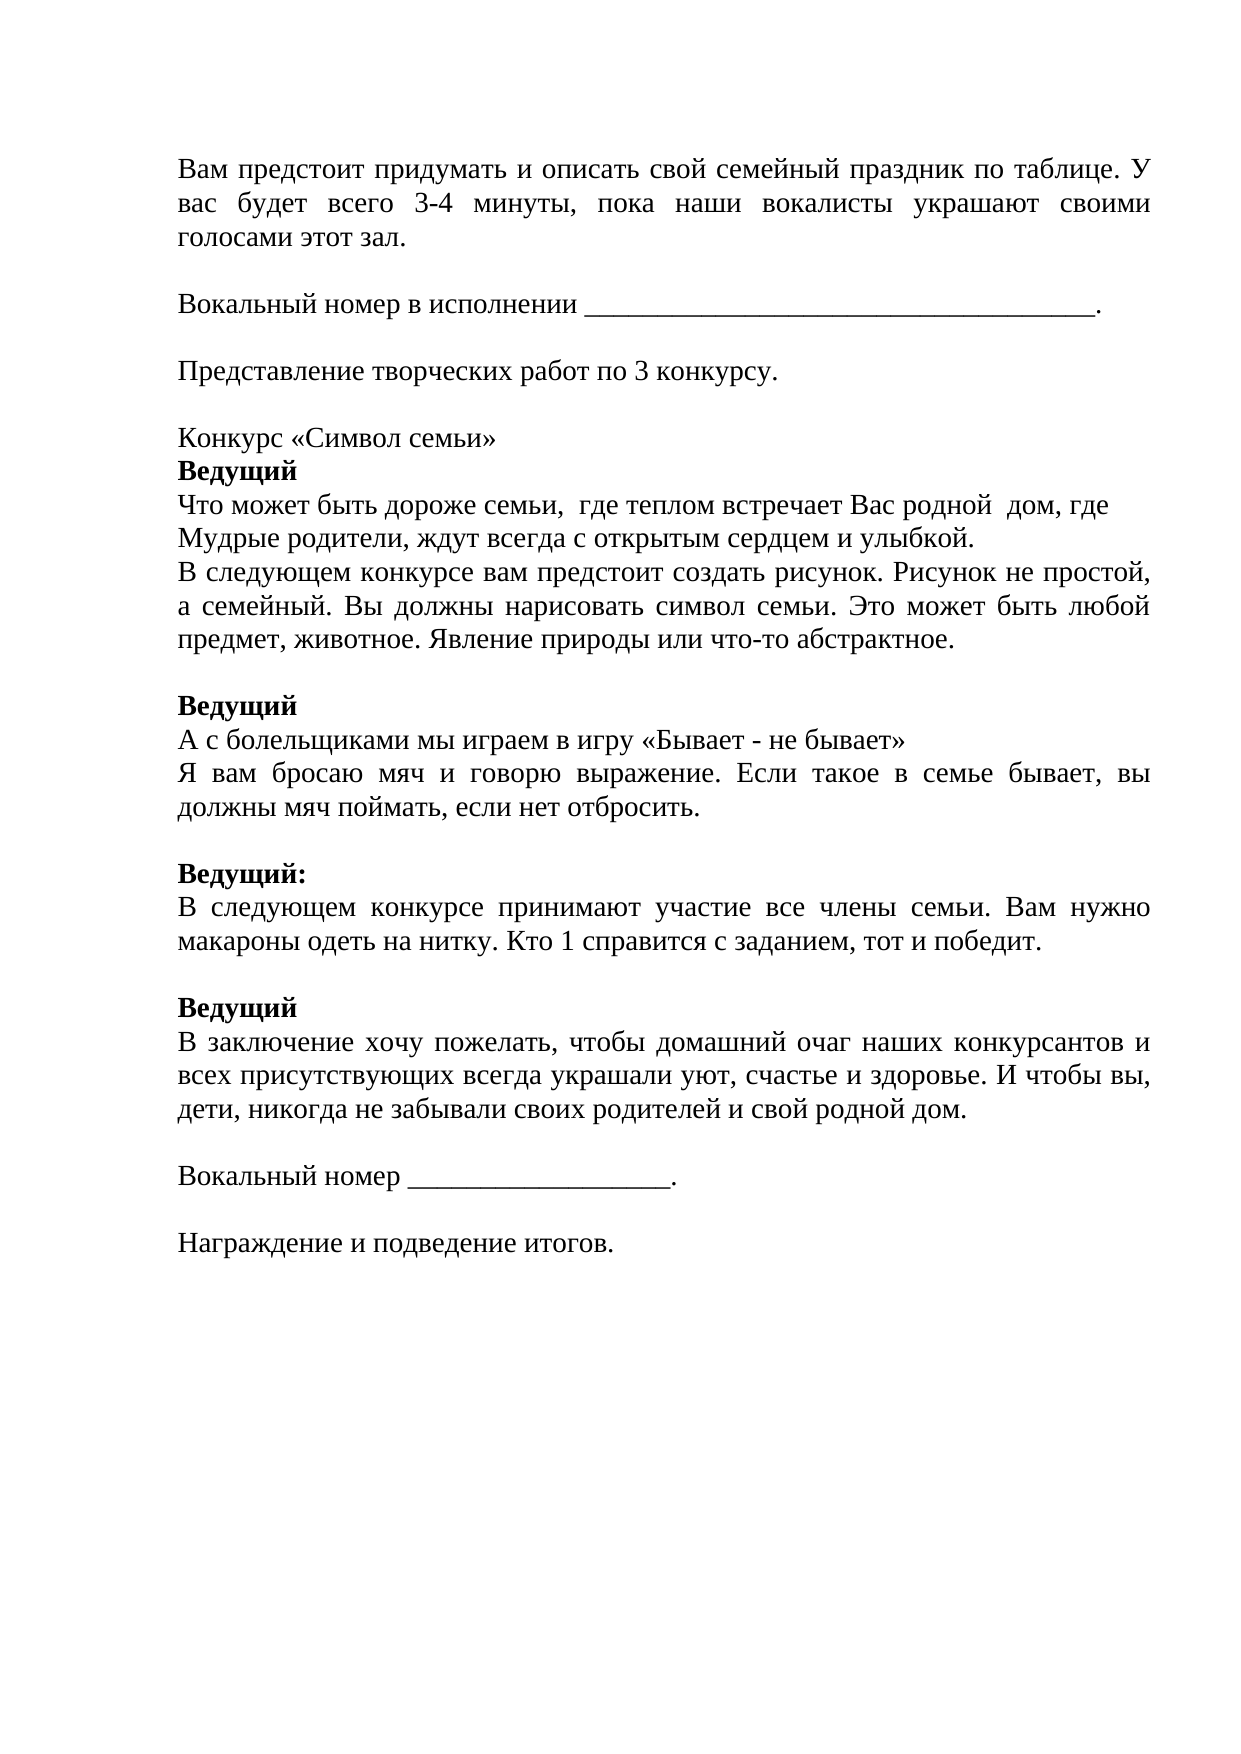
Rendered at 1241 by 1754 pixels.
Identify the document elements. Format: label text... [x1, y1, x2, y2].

text Вам предстоит придумать и описать свой семейный праздник по таблице. У вас будет всего 3-4 минуты, пока наши вокалисты украшают своими голосами этот зал. [177, 152, 1152, 252]
text Вокальный номер __________________. [177, 1158, 1152, 1191]
text А с болельщиками мы играем в игру «Бывает - не бывает» [177, 722, 1152, 755]
text Что может быть дороже семьи, где теплом встречает Вас родной дом, где [177, 487, 1152, 521]
text Ведущий [177, 688, 1152, 722]
text Ведущий: [177, 856, 1152, 889]
text В следующем конкурсе принимают участие все члены семьи. Вам нужно макароны одеть на нитку. Кто 1 справится с заданием, тот и победит. [177, 889, 1152, 957]
text Конкурс «Символ семьи» [177, 420, 1152, 453]
text В следующем конкурсе вам предстоит создать рисунок. Рисунок не простой, а семейный. Вы должны нарисовать символ семьи. Это может быть любой предмет, животное. Явление природы или что-то абстрактное. [177, 554, 1152, 655]
text Представление творческих работ по 3 конкурсу. [177, 353, 1152, 386]
text Я вам бросаю мяч и говорю выражение. Если такое в семье бывает, вы должны мяч поймать, если нет отбросить. [177, 755, 1152, 822]
text Награждение и подведение итогов. [177, 1225, 1152, 1258]
text Ведущий [177, 453, 1152, 487]
text Мудрые родители, ждут всегда с открытым сердцем и улыбкой. [177, 521, 1152, 554]
text Вокальный номер в исполнении ___________________________________. [177, 286, 1152, 319]
text Ведущий В заключение хочу пожелать, чтобы домашний очаг наших конкурсантов и всех присутствующих всегда украшали уют, счастье и здоровье. И чтобы вы, дети, никогда не забывали своих родителей и свой родной дом. [177, 990, 1152, 1124]
